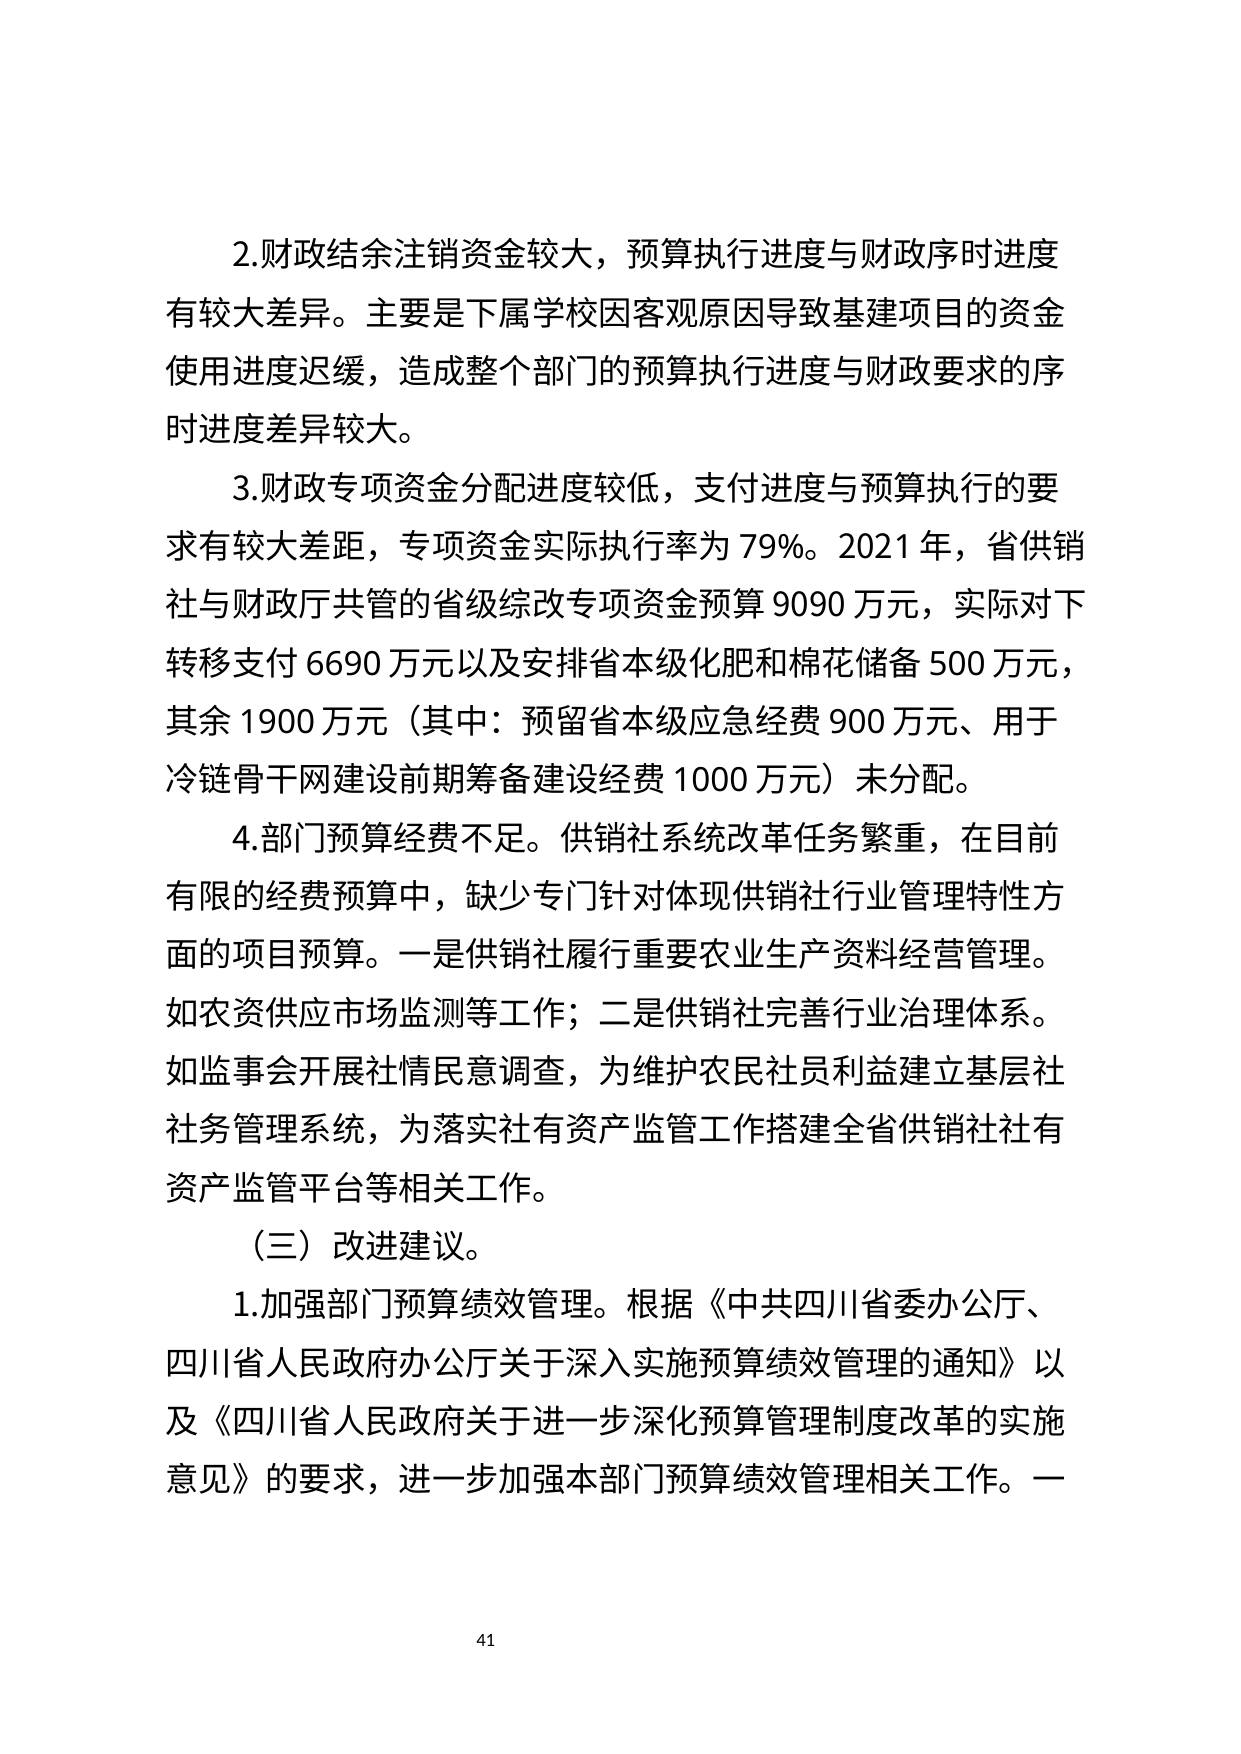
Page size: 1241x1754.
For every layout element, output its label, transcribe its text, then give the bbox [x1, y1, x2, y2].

text 3.财政专项资金分配进度较低，支付进度与预算执行的要求有较大差距，专项资金实际执行率为79%。2021年，省供销社与财政厅共管的省级综改专项资金预算9090万元，实际对下转移支付6690万元以及安排省本级化肥和棉花储备500万元，其余1900万元（其中：预留省本级应急经费900万元、用于冷链骨干网建设前期筹备建设经费1000万元）未分配。 [165, 453, 1087, 639]
text 2.财政结余注销资金较大，预算执行进度与财政序时进度有较大差异。主要是下属学校因客观原因导致基建项目的资金使用进度迟缓，造成整个部门的预算执行进度与财政要求的序时进度差异较大。 [165, 220, 1087, 453]
text 3.财政专项资金分配进度较低，支付进度与预算执行的要求有较大差距，专项资金实际执行率为79%。2021年，省供销社与财政厅共管的省级综改专项资金预算9090万元，实际对下转移支付6690万元以及安排省本级化肥和棉花储备500万元，其余1900万元（其中：预留省本级应急经费900万元、用于冷链骨干网建设前期筹备建设经费1000万元）未分配。 [165, 684, 1087, 803]
text 4.部门预算经费不足。供销社系统改革任务繁重，在目前有限的经费预算中，缺少专门针对体现供销社行业管理特性方面的项目预算。一是供销社履行重要农业生产资料经营管理。如农资供应市场监测等工作；二是供销社完善行业治理体系。如监事会开展社情民意调查，为维护农民社员利益建立基层社社务管理系统，为落实社有资产监管工作搭建全省供销社社有资产监管平台等相关工作。 [165, 803, 1087, 1212]
text （三）改进建议。 [165, 1212, 1087, 1270]
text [165, 1270, 1087, 1503]
